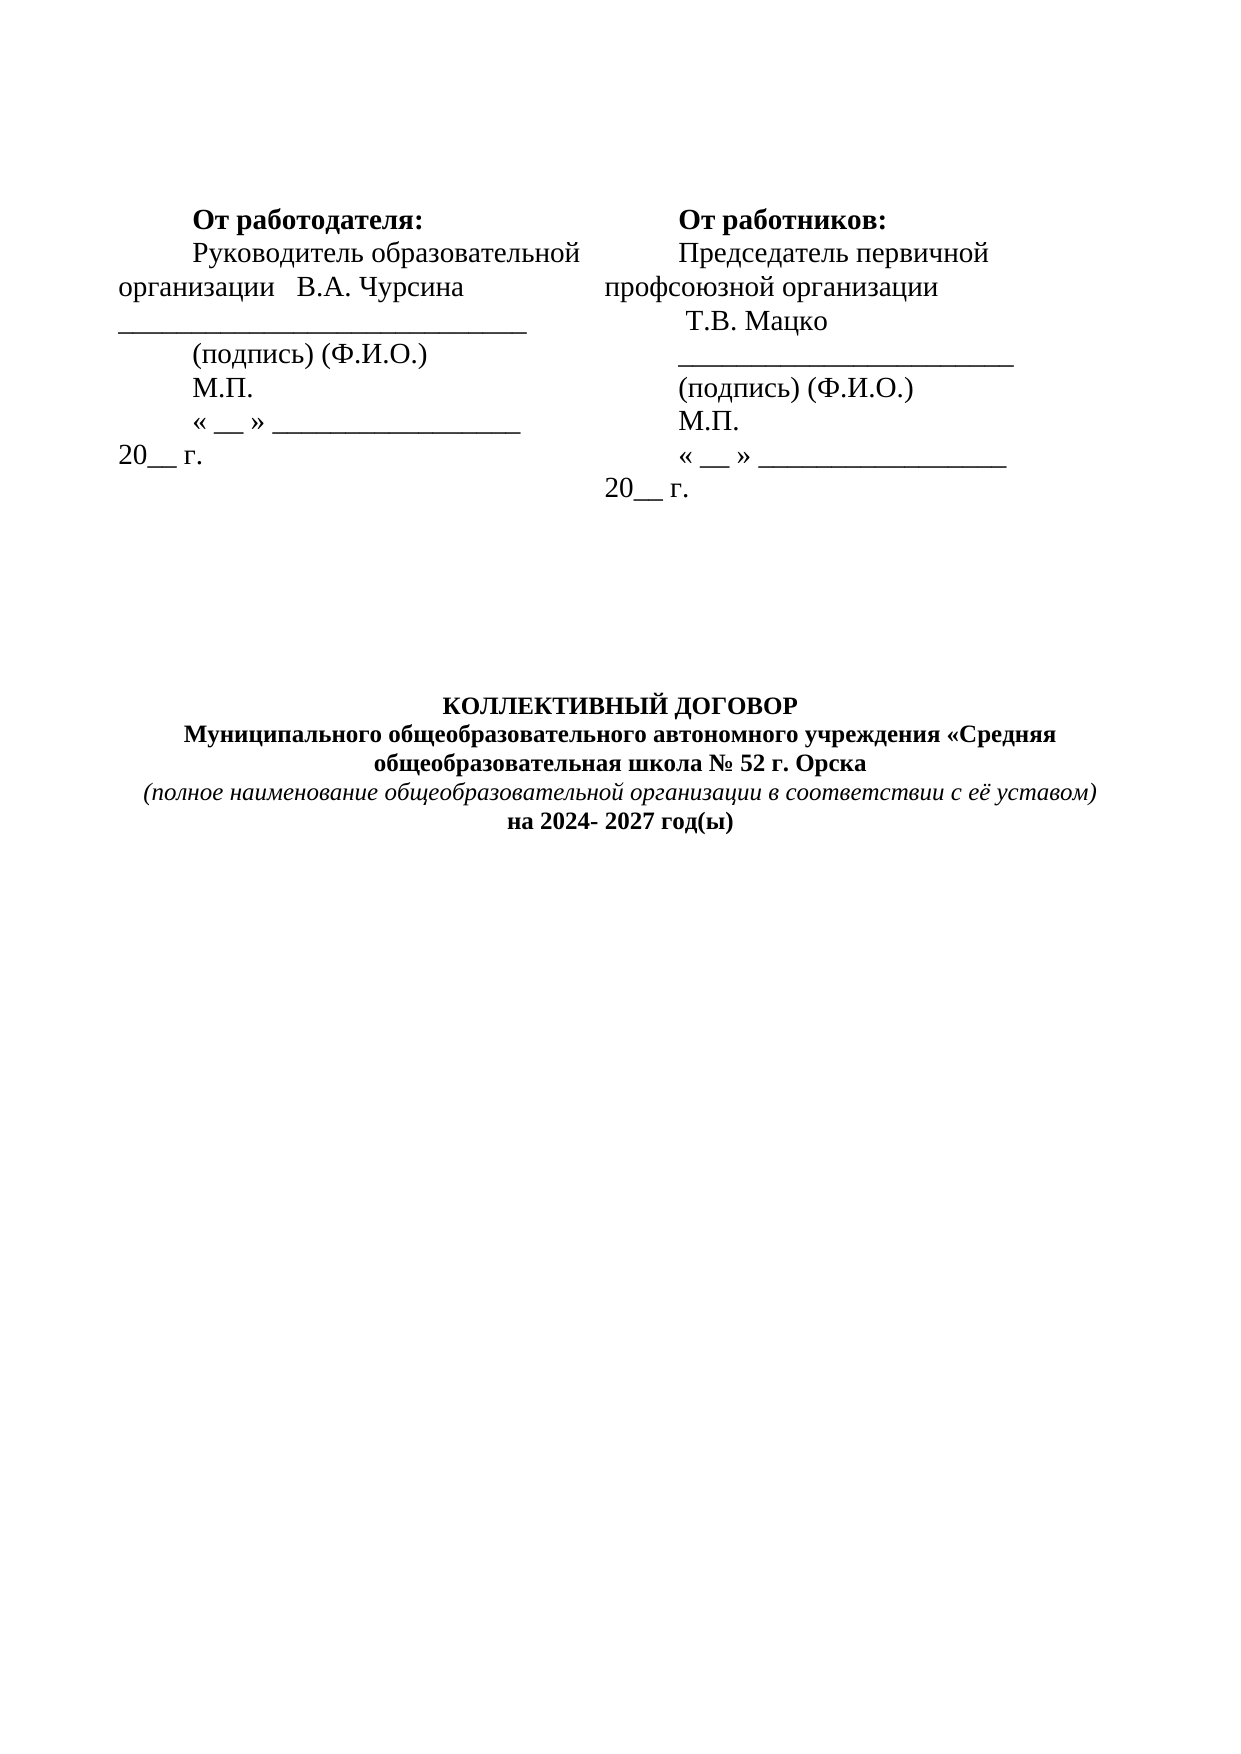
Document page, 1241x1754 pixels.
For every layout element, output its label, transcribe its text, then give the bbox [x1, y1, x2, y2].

text КОЛЛЕКТИВНЫЙ ДОГОВОР [118, 691, 1122, 719]
table_header От работодателя: Руководитель образовательной организации В.А. Чурсина ____________________________ (подпись) (Ф.И.О.) М.П. « __ » _________________ 20__ г. [107, 202, 593, 504]
text Муниципального общеобразовательного автономного учреждения «Средняя общеобразовательная школа № 52 г. Орска [118, 719, 1122, 777]
text на 2024- 2027 год(ы) [118, 806, 1122, 834]
text (полное наименование общеобразовательной организации в соответствии с её уставом) [118, 777, 1122, 806]
table_header От работников: Председатель первичной профсоюзной организации Т.В. Мацко _______________________ (подпись) (Ф.И.О.) М.П. « __ » _________________ 20__ г. [593, 202, 1079, 504]
